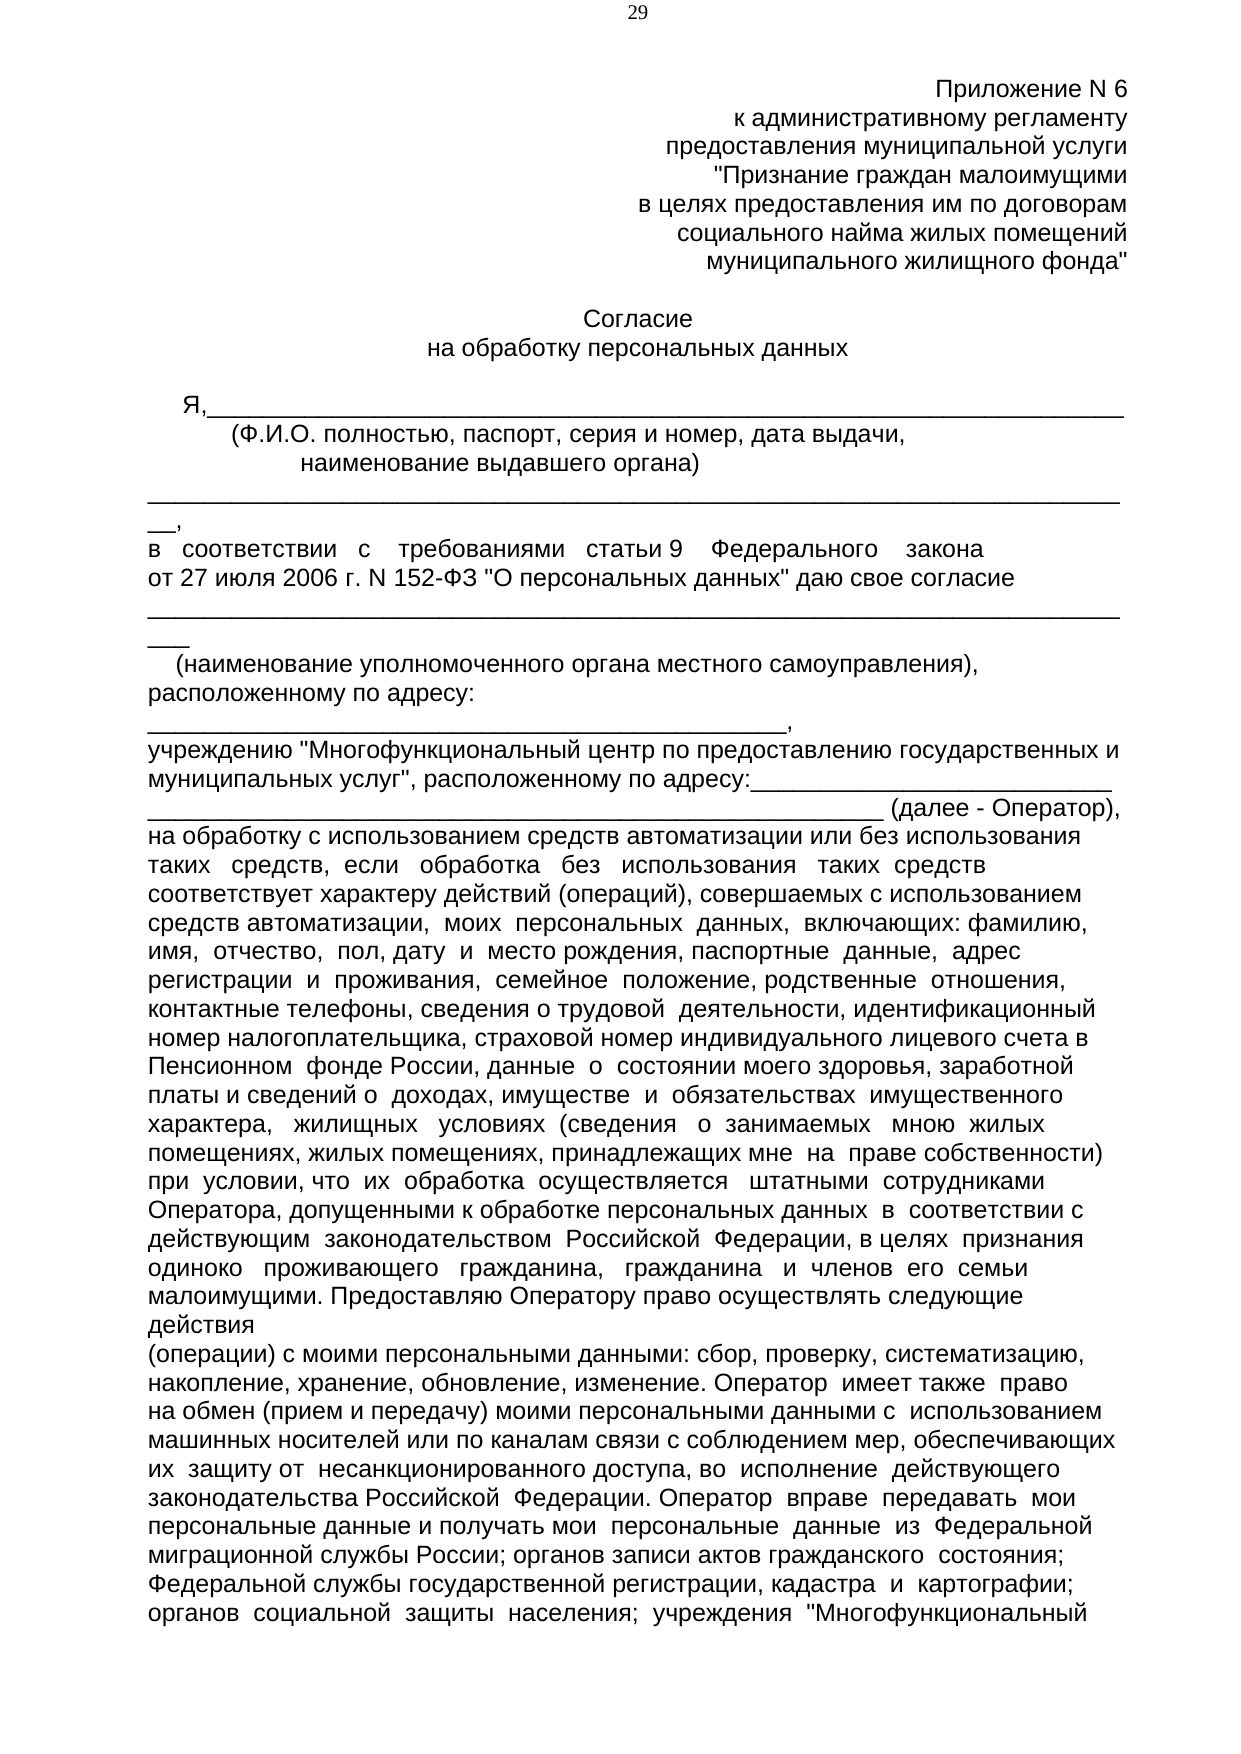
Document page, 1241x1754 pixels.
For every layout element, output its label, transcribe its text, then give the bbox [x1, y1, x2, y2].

text учреждению "Многофункциональный центр по предоставлению государственных и [148, 735, 1128, 764]
text расположенному по адресу: ______________________________________________, [148, 678, 1128, 735]
text (Ф.И.О. полностью, паспорт, серия и номер, дата выдачи, [148, 419, 1128, 448]
text таких средств, если обработка без использования таких средств [148, 850, 1128, 879]
text Оператора, допущенными к обработке персональных данных в соответствии с [148, 1195, 1128, 1224]
text на обмен (прием и передачу) моими персональными данными с использованием [148, 1396, 1128, 1425]
text ________________________________________________________________________, [148, 476, 1128, 534]
text Я,__________________________________________________________________ [148, 390, 1128, 419]
text их защиту от несанкционированного доступа, во исполнение действующего [148, 1454, 1128, 1483]
text при условии, что их обработка осуществляется штатными сотрудниками [148, 1166, 1128, 1195]
text в соответствии с требованиями статьи 9 Федерального закона [148, 534, 1128, 563]
text Согласие [148, 304, 1128, 333]
text характера, жилищных условиях (сведения о занимаемых мною жилых [148, 1109, 1128, 1138]
text накопление, хранение, обновление, изменение. Оператор имеет также право [148, 1368, 1128, 1396]
text имя, отчество, пол, дату и место рождения, паспортные данные, адрес [148, 936, 1128, 965]
text помещениях, жилых помещениях, принадлежащих мне на праве собственности) [148, 1138, 1128, 1166]
text миграционной службы России; органов записи актов гражданского состояния; [148, 1540, 1128, 1569]
text одиноко проживающего гражданина, гражданина и членов его семьи [148, 1253, 1128, 1281]
text средств автоматизации, моих персональных данных, включающих: фамилию, [148, 908, 1128, 936]
text наименование выдавшего органа) [148, 448, 1128, 476]
text муниципальных услуг", расположенному по адресу:__________________________ [148, 764, 1128, 793]
text на обработку персональных данных [148, 333, 1128, 361]
text _____________________________________________________ (далее - Оператор), [148, 793, 1128, 821]
text регистрации и проживания, семейное положение, родственные отношения, [148, 965, 1128, 994]
text машинных носителей или по каналам связи с соблюдением мер, обеспечивающих [148, 1425, 1128, 1454]
text соответствует характеру действий (операций), совершаемых с использованием [148, 879, 1128, 908]
text (операции) с моими персональными данными: сбор, проверку, систематизацию, [148, 1339, 1128, 1368]
text органов социальной защиты населения; учреждения "Многофункциональный [148, 1598, 1128, 1626]
text действующим законодательством Российской Федерации, в целях признания [148, 1224, 1128, 1253]
text контактные телефоны, сведения о трудовой деятельности, идентификационный [148, 994, 1128, 1023]
text на обработку с использованием средств автоматизации или без использования [148, 821, 1128, 850]
text малоимущими. Предоставляю Оператору право осуществлять следующие действия [148, 1281, 1128, 1339]
text персональные данные и получать мои персональные данные из Федеральной [148, 1511, 1128, 1540]
text от 27 июля 2006 г. N 152-ФЗ "О персональных данных" даю свое согласие [148, 563, 1128, 591]
text (наименование уполномоченного органа местного самоуправления), [148, 649, 1128, 678]
text Пенсионном фонде России, данные о состоянии моего здоровья, заработной [148, 1051, 1128, 1080]
text номер налогоплательщика, страховой номер индивидуального лицевого счета в [148, 1023, 1128, 1051]
text законодательства Российской Федерации. Оператор вправе передавать мои [148, 1483, 1128, 1511]
text Приложение N 6 к административному регламенту предоставления муниципальной услуги "Признание граждан малоимущими в целях предоставления им по договорам социального найма жилых помещений муниципального жилищного фонда" [148, 74, 1128, 275]
text _________________________________________________________________________ [148, 591, 1128, 649]
text платы и сведений о доходах, имуществе и обязательствах имущественного [148, 1080, 1128, 1109]
text Федеральной службы государственной регистрации, кадастра и картографии; [148, 1569, 1128, 1598]
